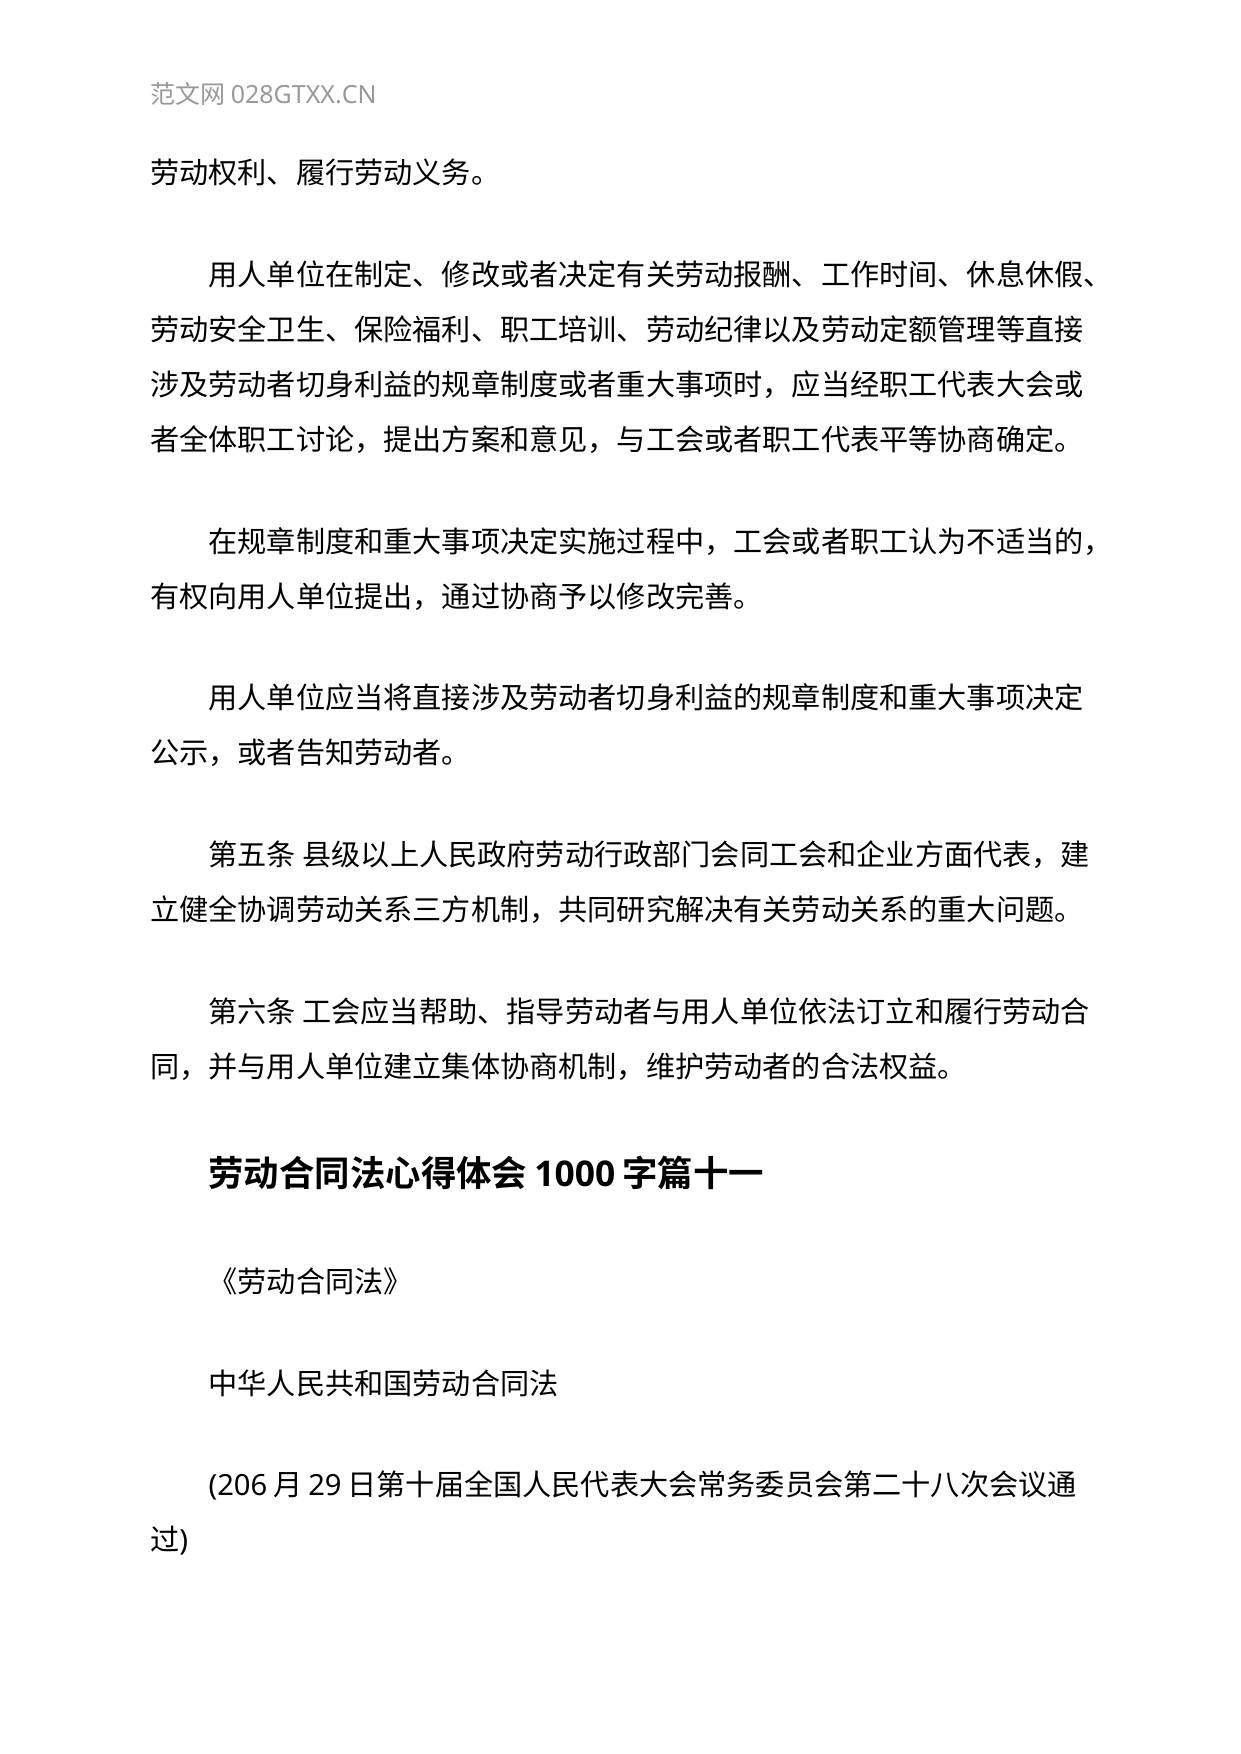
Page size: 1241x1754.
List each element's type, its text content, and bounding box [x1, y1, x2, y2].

text 劳动合同法心得体会1000字篇十一 [150, 1145, 1090, 1196]
text 《劳动合同法》 [150, 1258, 1090, 1301]
text 在规章制度和重大事项决定实施过程中，工会或者职工认为不适当的，有权向用人单位提出，通过协商予以修改完善。 [150, 518, 1090, 615]
text 第六条 工会应当帮助、指导劳动者与用人单位依法订立和履行劳动合同，并与用人单位建立集体协商机制，维护劳动者的合法权益。 [150, 988, 1090, 1085]
text 用人单位应当将直接涉及劳动者切身利益的规章制度和重大事项决定公示，或者告知劳动者。 [150, 675, 1090, 772]
text 用人单位在制定、修改或者决定有关劳动报酬、工作时间、休息休假、劳动安全卫生、保险福利、职工培训、劳动纪律以及劳动定额管理等直接涉及劳动者切身利益的规章制度或者重大事项时，应当经职工代表大会或者全体职工讨论，提出方案和意见，与工会或者职工代表平等协商确定。 [150, 252, 1090, 459]
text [150, 150, 1090, 192]
text (206月29日第十届全国人民代表大会常务委员会第二十八次会议通过) [150, 1462, 1090, 1559]
text 第五条 县级以上人民政府劳动行政部门会同工会和企业方面代表，建立健全协调劳动关系三方机制，共同研究解决有关劳动关系的重大问题。 [150, 832, 1090, 929]
text 中华人民共和国劳动合同法 [150, 1360, 1090, 1402]
